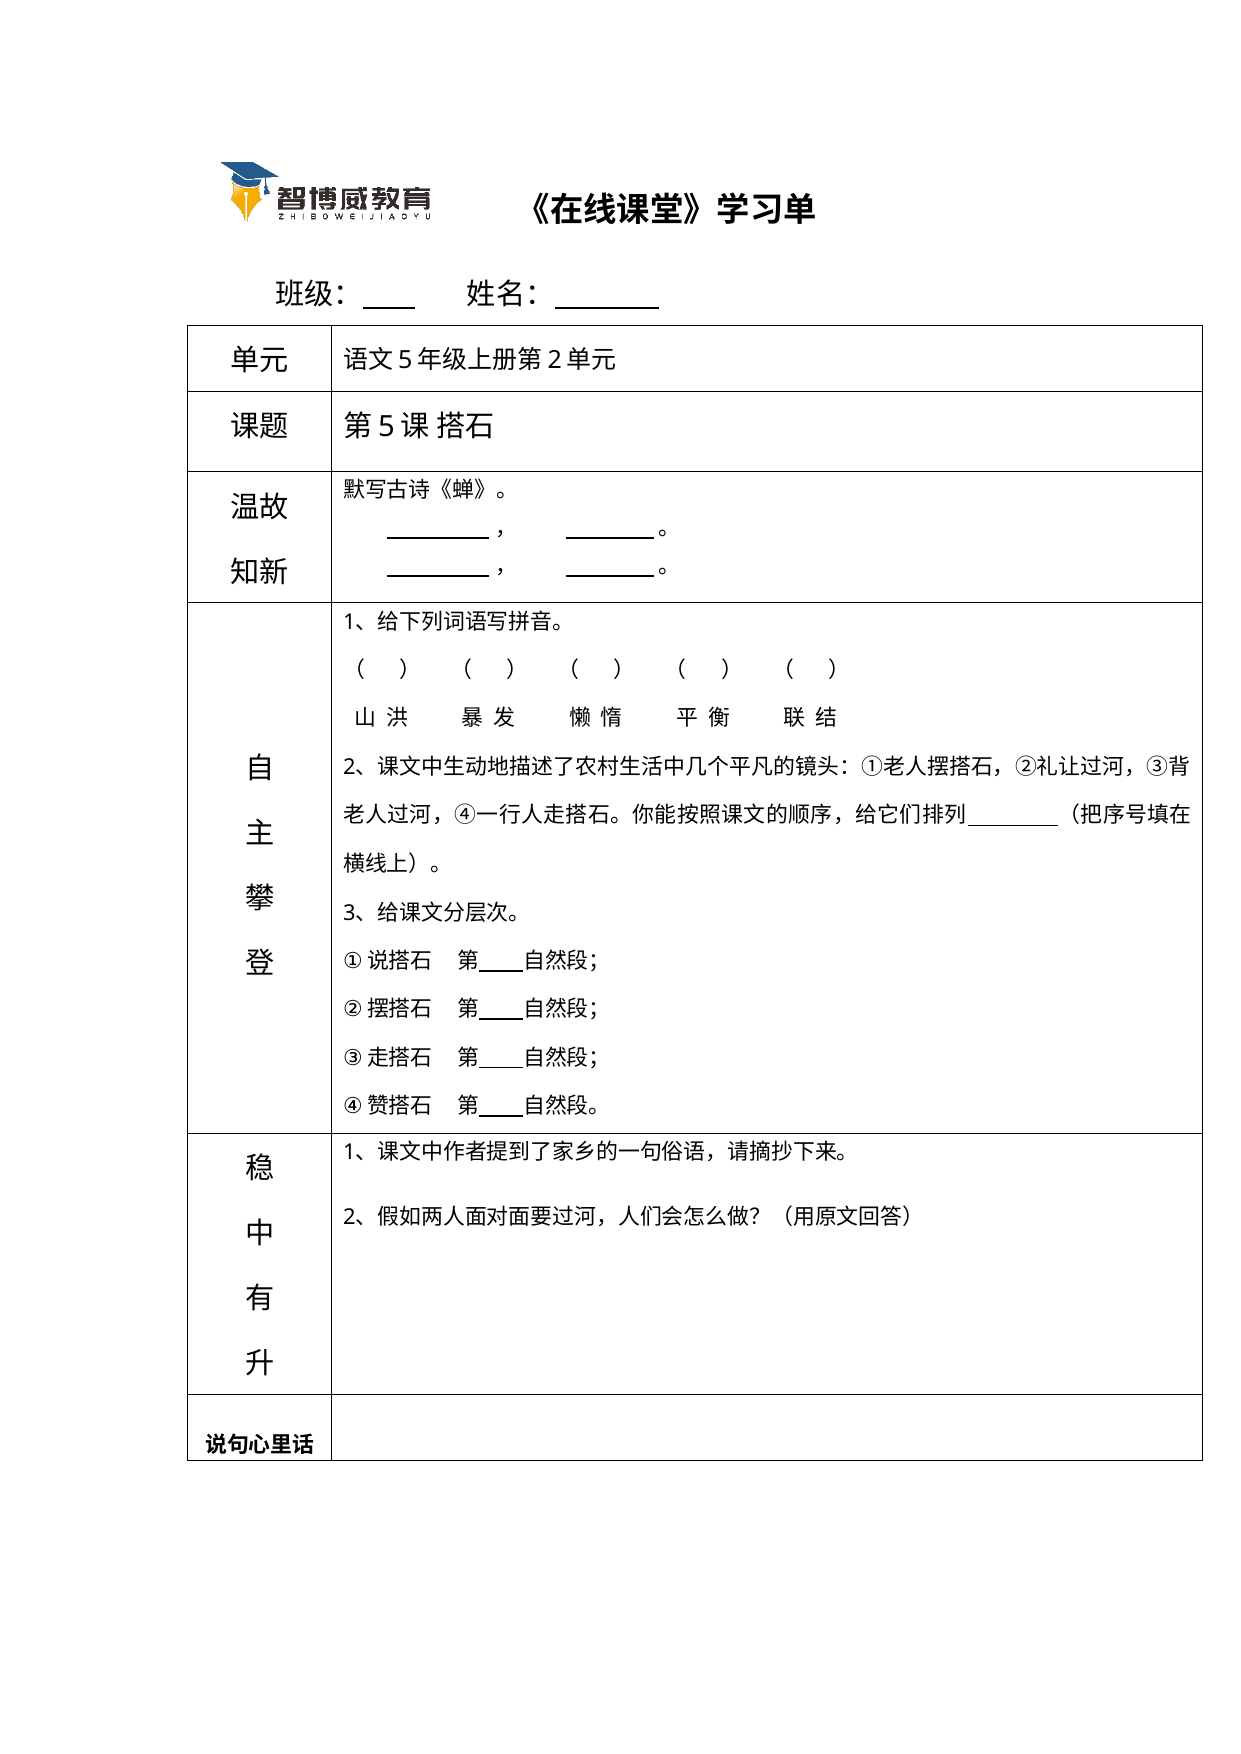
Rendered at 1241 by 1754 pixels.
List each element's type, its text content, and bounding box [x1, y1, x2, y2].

text 班级： 姓名： [187, 259, 1053, 324]
table_cell 默写古诗《蝉》。 ， 。 ， 。 [332, 472, 1202, 602]
text 《在线课堂》学习单 [187, 162, 1053, 259]
table_cell 第5课 搭石 [332, 392, 1202, 471]
table_cell 课题 [188, 392, 331, 471]
picture [221, 162, 430, 222]
table_cell 稳 中 有 升 [188, 1134, 331, 1393]
table_cell 给下列词语写拼音。 （ ） （ ） （ ） （ ） （ ） 山 洪 暴 发 懒 惰 平 衡 联 结 2、课文中生动地描述了农村生活中几个平凡的镜头：①老人摆搭石，②礼让过河，③背老人过河，④一行人走搭石。你能按照课文的顺序，给它们排列 （把序号填在横线上）。 3、给课文分层次。 ①说搭石 第 自然段； ②摆搭石 第 自然段； ③走搭石 第 自然段； ④赞搭石 第 自然段。 [332, 603, 1202, 1132]
table_cell 说句心里话 [188, 1395, 331, 1459]
table_cell [332, 1395, 1202, 1459]
table_cell 课文中作者提到了家乡的一句俗语，请摘抄下来。 假如两人面对面要过河，人们会怎么做？（用原文回答） [332, 1134, 1202, 1393]
table_header 单元 [188, 326, 331, 391]
table_header 语文5年级上册第2单元 [332, 326, 1202, 391]
table_cell 自 主 攀 登 [188, 603, 331, 1132]
table_cell 温故 知新 [188, 472, 331, 602]
